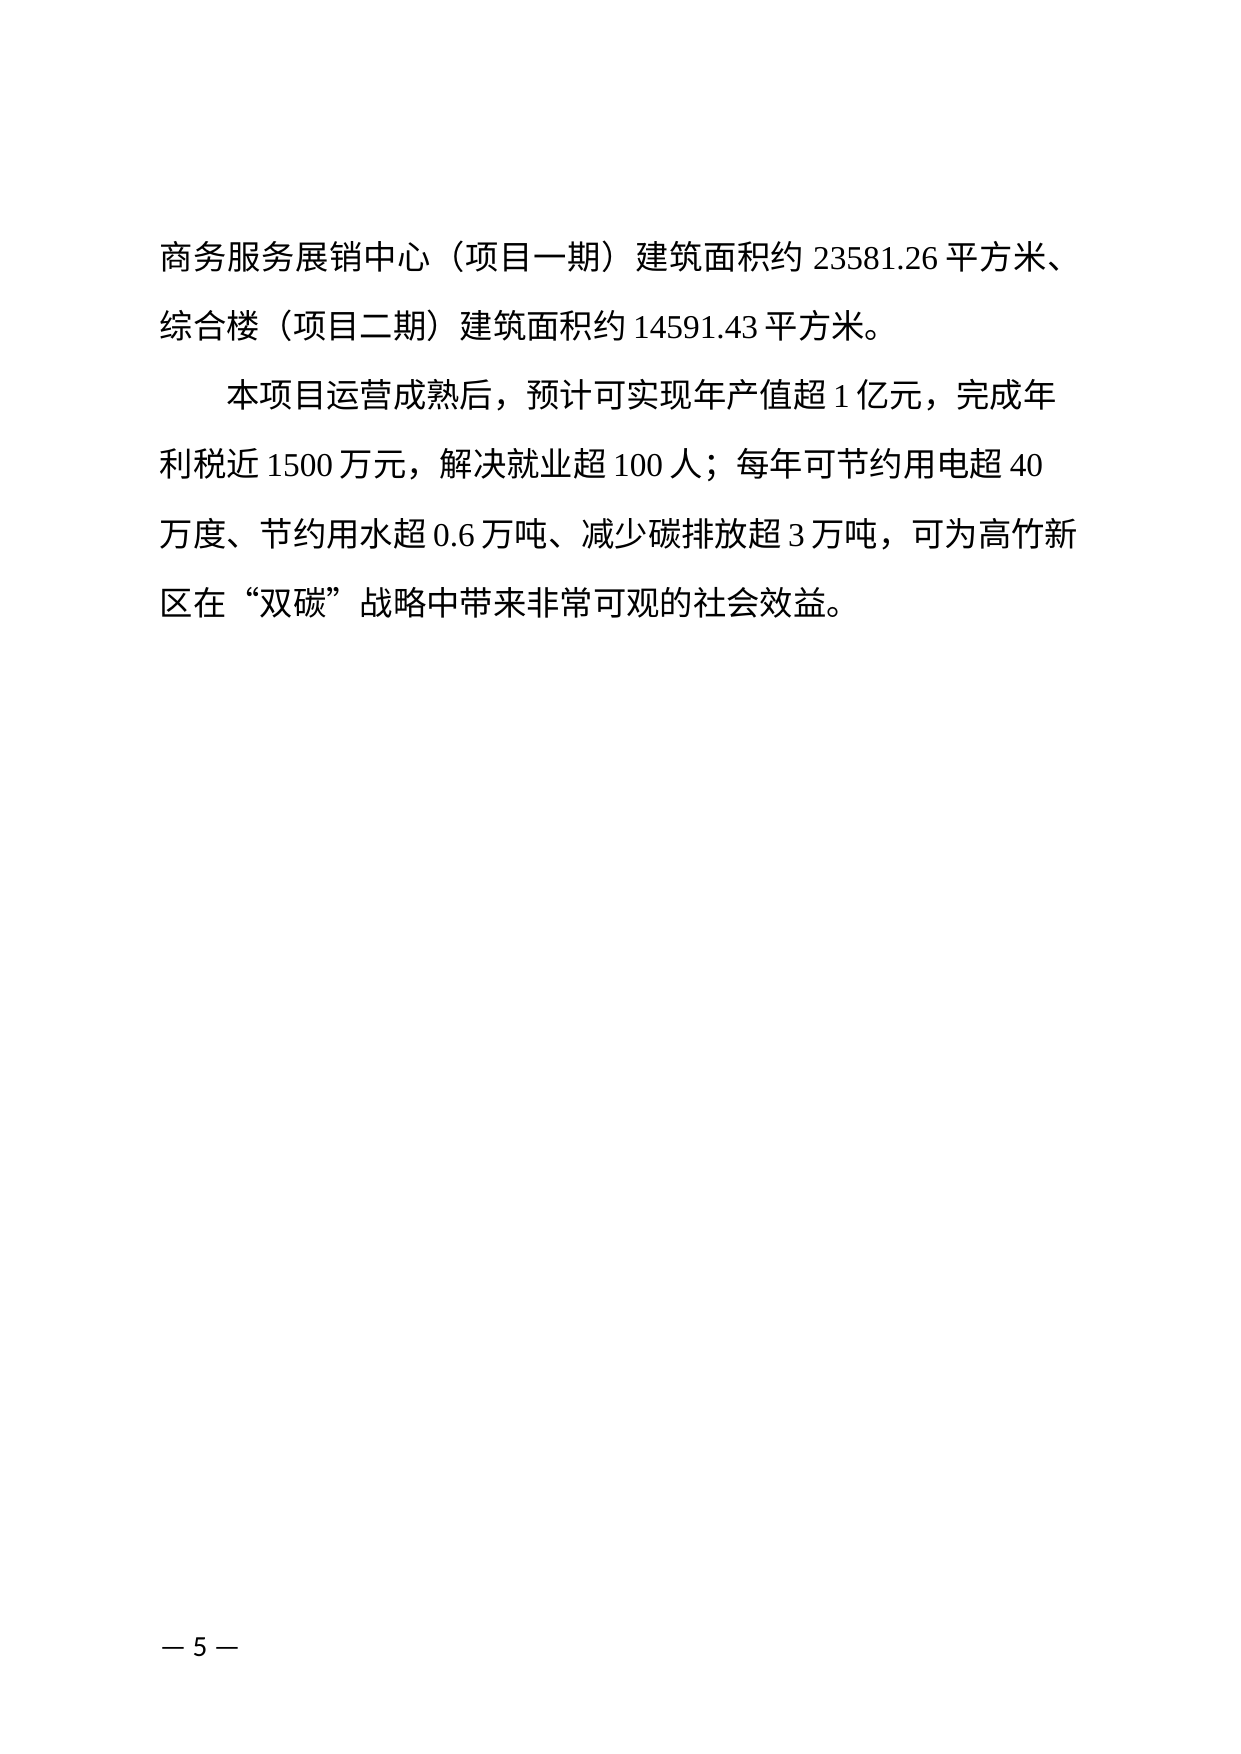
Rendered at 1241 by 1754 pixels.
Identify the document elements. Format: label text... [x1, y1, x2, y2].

text 本项目运营成熟后，预计可实现年产值超1亿元，完成年利税近1500万元，解决就业超100人；每年可节约用电超40万度、节约用水超0.6万吨、减少碳排放超3万吨，可为高竹新区在“双碳”战略中带来非常可观的社会效益。 [159, 359, 1081, 635]
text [159, 220, 1081, 359]
